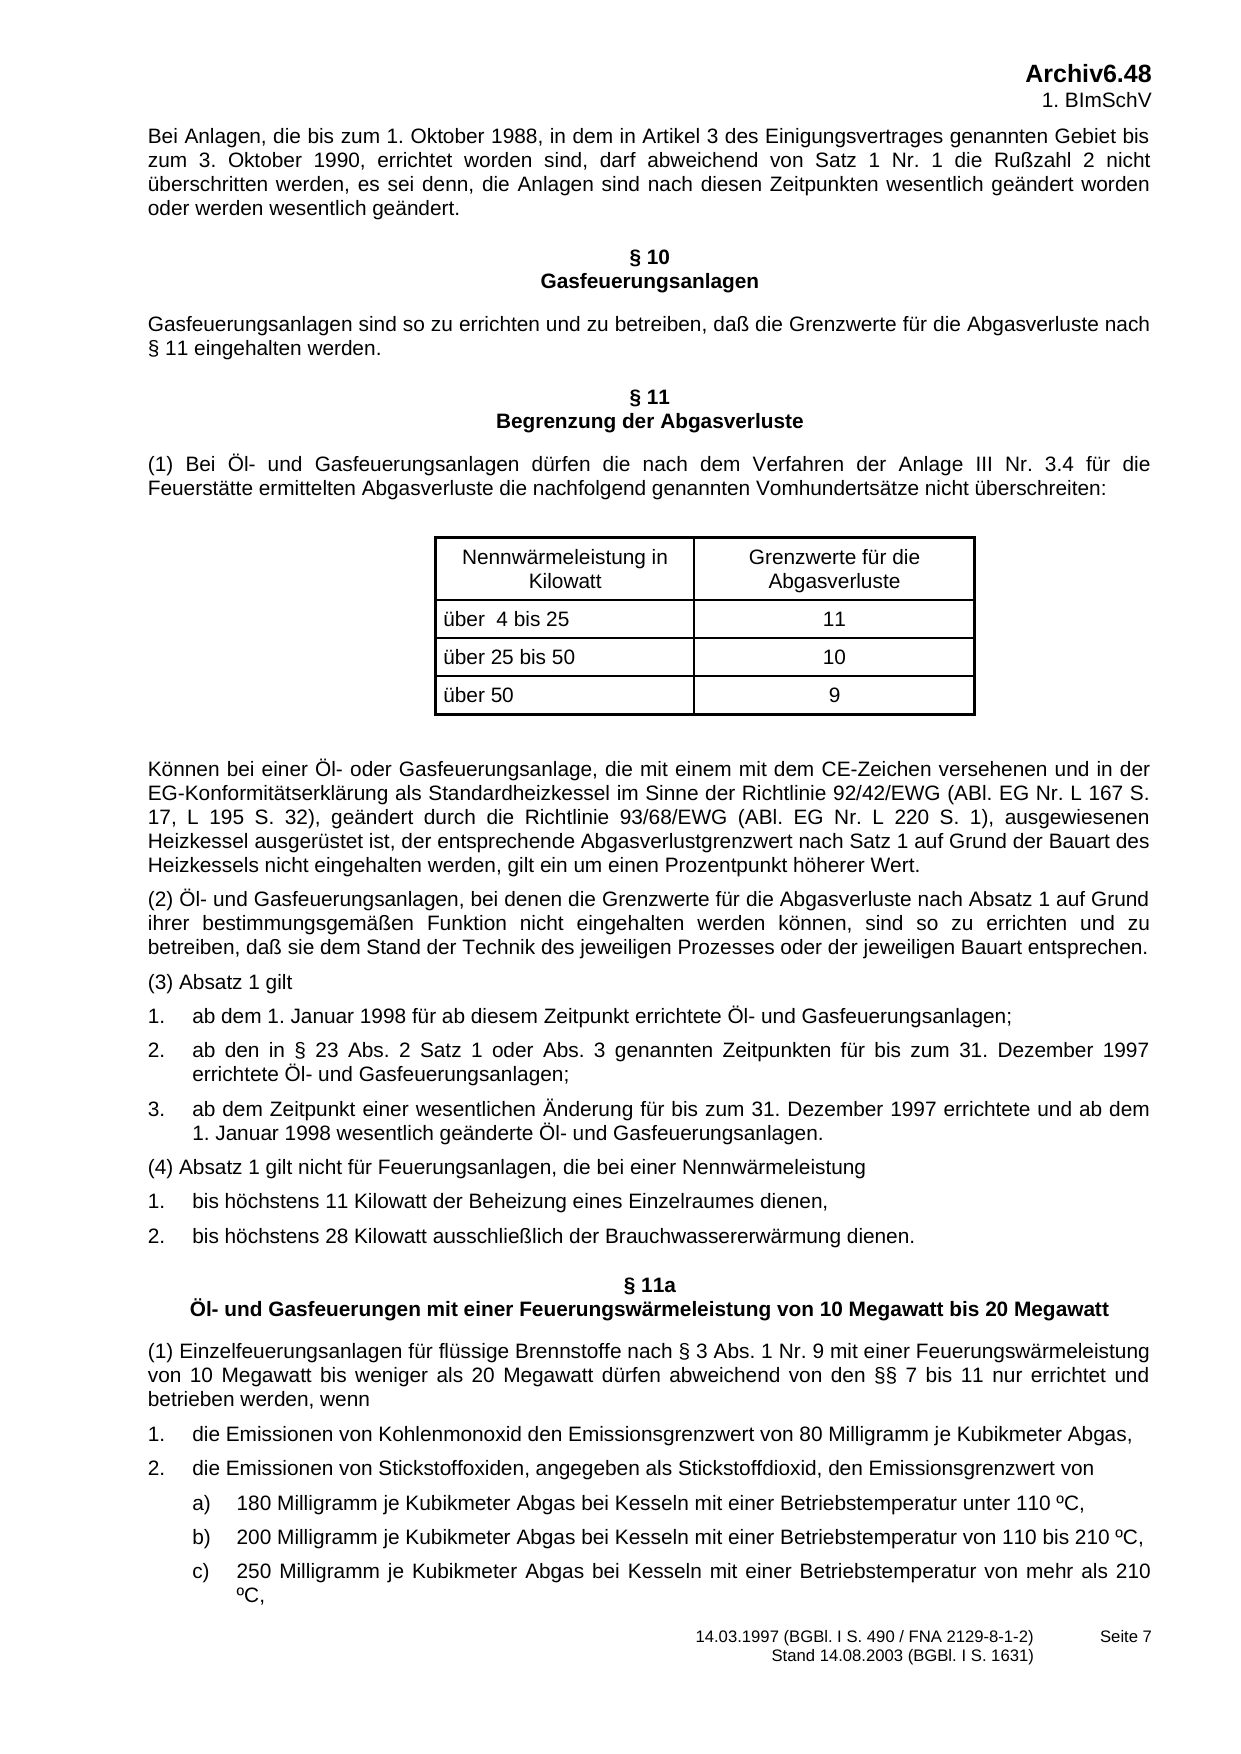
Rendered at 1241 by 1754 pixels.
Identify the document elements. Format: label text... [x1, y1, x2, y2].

subtitle § 11a Öl- und Gasfeuerungen mit einer Feuerungswärmeleistung von 10 Megawatt bis 20 Megawatt [148, 1273, 1152, 1321]
text Können bei einer Öl- oder Gasfeuerungsanlage, die mit einem mit dem CE-Zeichen versehenen und in der EG-Konformitätserklärung als Standardheizkessel im Sinne der Richtlinie 92/42/EWG (ABl. EG Nr. L 167 S. 17, L 195 S. 32), geändert durch die Richtlinie 93/68/EWG (ABl. EG Nr. L 220 S. 1), ausgewiesenen Heizkessel ausgerüstet ist, der entsprechende Abgasverlustgrenzwert nach Satz 1 auf Grund der Bauart des Heizkessels nicht eingehalten werden, gilt ein um einen Prozentpunkt höherer Wert. [148, 757, 1152, 877]
table_cell 11 [695, 601, 973, 637]
text a) 180 Milligramm je Kubikmeter Abgas bei Kesseln mit einer Betriebstemperatur unter 110 ºC, [192, 1490, 1152, 1514]
table_header Nennwärmeleistung in Kilowatt [437, 539, 693, 599]
text 2. bis höchstens 28 Kilowatt ausschließlich der Brauchwassererwärmung dienen. [148, 1224, 1152, 1248]
text c) 250 Milligramm je Kubikmeter Abgas bei Kesseln mit einer Betriebstemperatur von mehr als 210 ºC, [192, 1559, 1152, 1607]
table_cell 10 [695, 639, 973, 675]
text 2. ab den in § 23 Abs. 2 Satz 1 oder Abs. 3 genannten Zeitpunkten für bis zum errichtete Öl- und Gasfeuerungsanlagen; [148, 1038, 1152, 1086]
table_header Grenzwerte für die Abgasverluste [695, 539, 973, 599]
table_cell über 50 [437, 677, 693, 713]
text 3. ab dem Zeitpunkt einer wesentlichen Änderung für bis zum errichtete und ab dem wesentlich geänderte Öl- und Gasfeuerungsanlagen. [148, 1097, 1152, 1144]
text (1) Bei Öl- und Gasfeuerungsanlagen dürfen die nach dem Verfahren der Anlage III Nr. 3.4 für die Feuerstätte ermittelten Abgasverluste die nachfolgend genannten Vomhundertsätze nicht überschreiten: [148, 451, 1152, 499]
table_cell über 25 bis 50 [437, 639, 693, 675]
text 1. ab dem für ab diesem Zeitpunkt errichtete Öl- und Gasfeuerungsanlagen; [148, 1004, 1152, 1028]
text Bei Anlagen, die bis zum , in dem in Artikel 3 des Einigungsvertrages genannten Gebiet bis zum , errichtet worden sind, darf abweichend von Satz 1 Nr. 1 die Rußzahl 2 nicht überschritten werden, es sei denn, die Anlagen sind nach diesen Zeitpunkten wesentlich geändert worden oder werden wesentlich geändert. [148, 124, 1152, 220]
text b) 200 Milligramm je Kubikmeter Abgas bei Kesseln mit einer Betriebstemperatur von 110 bis 210 ºC, [192, 1525, 1152, 1549]
subtitle § 11 Begrenzung der Abgasverluste [148, 385, 1152, 433]
table_cell 9 [695, 677, 973, 713]
text (1) Einzelfeuerungsanlagen für flüssige Brennstoffe nach § 3 Abs. 1 Nr. 9 mit einer Feuerungswärmeleistung von 10 Megawatt bis weniger als 20 Megawatt dürfen abweichend von den §§ 7 bis 11 nur errichtet und betrieben werden, wenn [148, 1339, 1152, 1411]
text 1. die Emissionen von Kohlenmonoxid den Emissionsgrenzwert von 80 Milligramm je Kubikmeter Abgas, [148, 1422, 1152, 1446]
text 1. bis höchstens 11 Kilowatt der Beheizung eines Einzelraumes dienen, [148, 1189, 1152, 1213]
text (3) Absatz 1 gilt [148, 969, 1152, 993]
table_cell über 4 bis 25 [437, 601, 693, 637]
text Gasfeuerungsanlagen sind so zu errichten und zu betreiben, daß die Grenzwerte für die Abgasverluste nach § 11 eingehalten werden. [148, 312, 1152, 360]
text (4) Absatz 1 gilt nicht für Feuerungsanlagen, die bei einer Nennwärmeleistung [148, 1155, 1152, 1179]
text (2) Öl- und Gasfeuerungsanlagen, bei denen die Grenzwerte für die Abgasverluste nach Absatz 1 auf Grund ihrer bestimmungsgemäßen Funktion nicht eingehalten werden können, sind so zu errichten und zu betreiben, daß sie dem Stand der Technik des jeweiligen Prozesses oder der jeweiligen Bauart entsprechen. [148, 887, 1152, 959]
subtitle § 10 Gasfeuerungsanlagen [148, 245, 1152, 293]
text 2. die Emissionen von Stickstoffoxiden, angegeben als Stickstoffdioxid, den Emissionsgrenzwert von [148, 1456, 1152, 1480]
